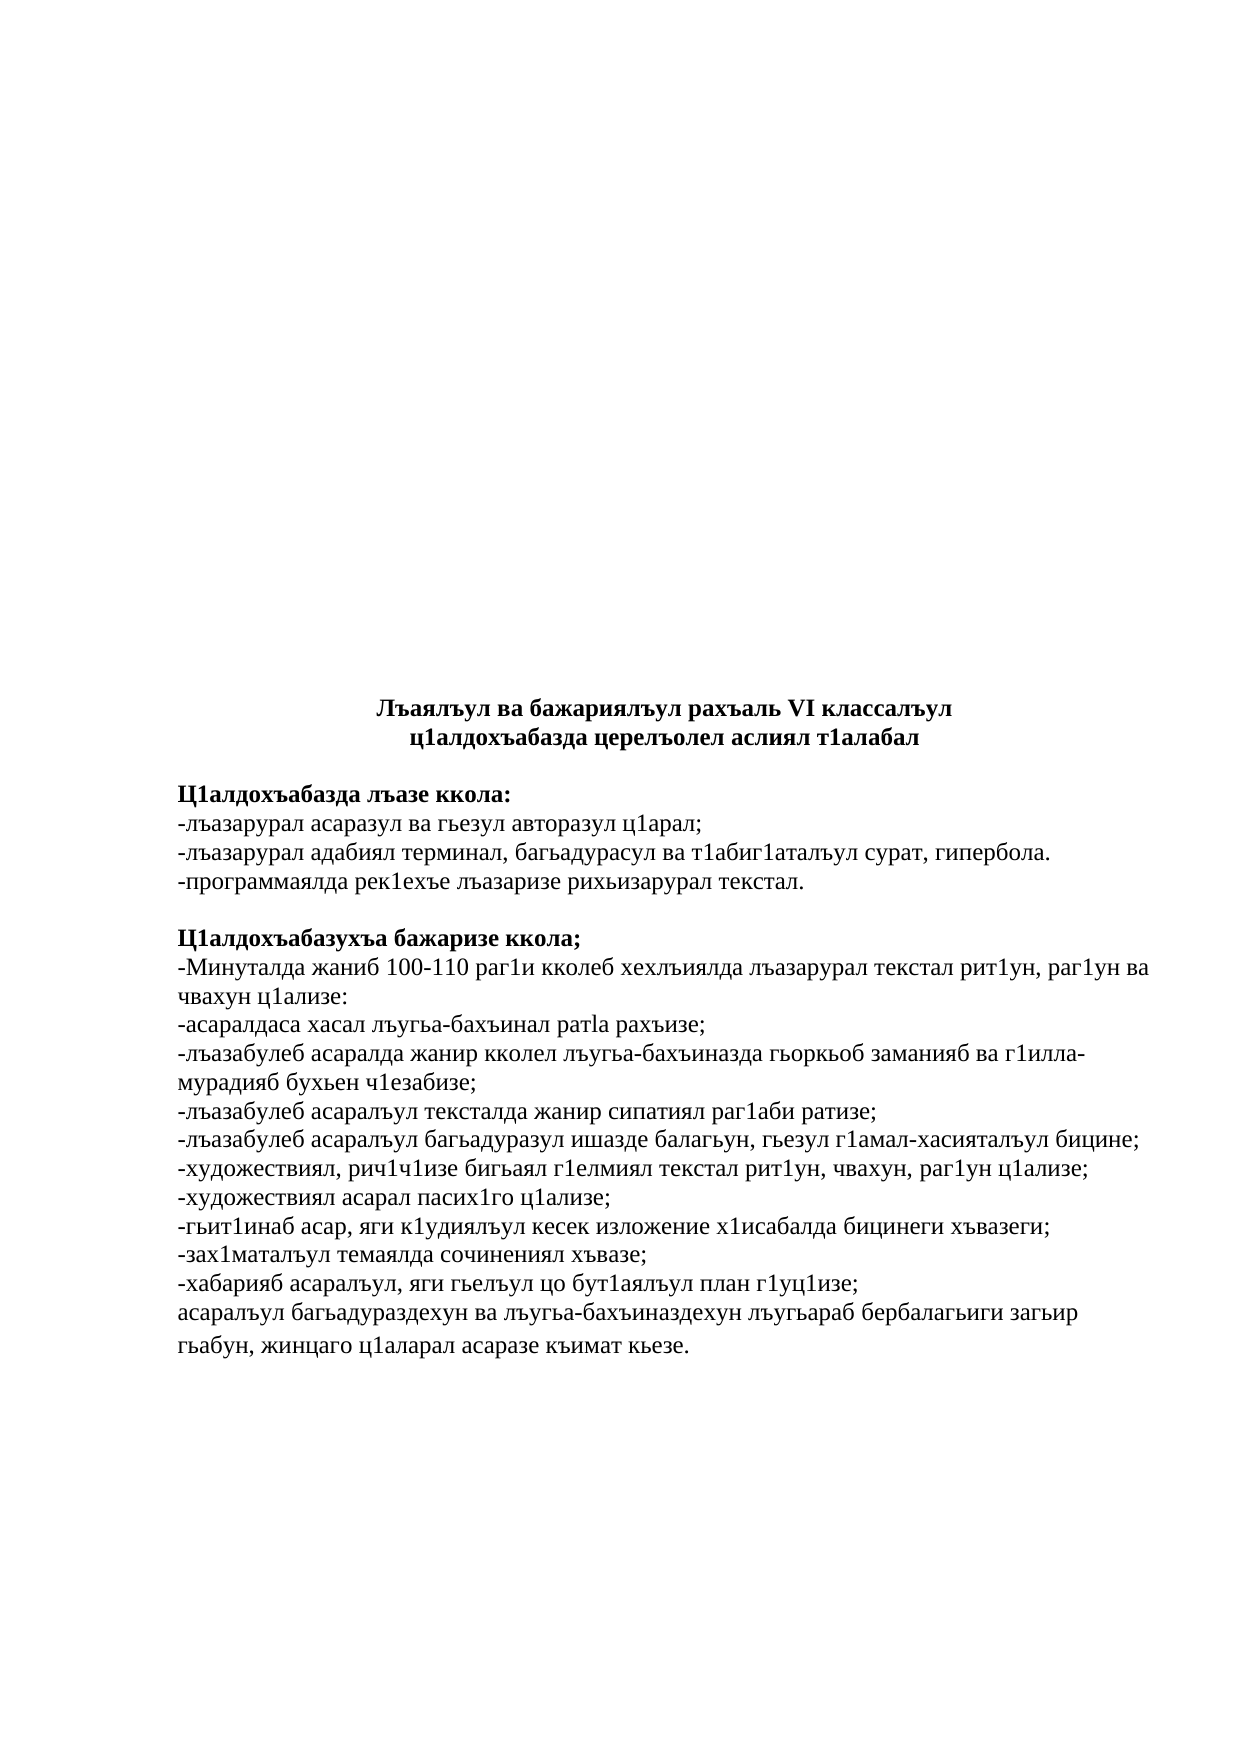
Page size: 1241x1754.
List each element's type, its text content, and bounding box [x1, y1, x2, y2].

text -Минуталда жаниб 100-110 раг1и кколеб хехлъиялда лъазарурал текстал рит1ун, раг1ун ва чвахун ц1ализе: [177, 952, 1152, 1009]
text Лъаялъул ва бажариялъул рахъаль VI классалъул [177, 693, 1152, 722]
text -художествиял асарал пасих1го ц1ализе; [177, 1182, 1152, 1211]
text -лъазарурал адабиял терминал, багьадурасул ва т1абиг1аталъул сурат, гипербола. [177, 837, 1152, 866]
text -художествиял, рич1ч1изе бигьаял г1елмиял текстал рит1ун, чвахун, paг1ун ц1ализе; [177, 1153, 1152, 1182]
text -асаралдаса хасал лъугьа-бахъинал paтla рахъизе; [177, 1009, 1152, 1038]
text -лъазабулеб асаралъул тексталда жанир сипатиял раг1аби ратизе; [177, 1096, 1152, 1124]
text асаралъул багьадураздехун ва лъугьа-бахъиназдехун лъугьараб бербалагьиги загьир гьабун, жинцаго ц1аларал асаразе къимат кьезе. [177, 1297, 1152, 1359]
text -программаялда рек1ехъе лъазаризе рихьизарурал текстал. [177, 866, 1152, 894]
text -зах1маталъул темаялда сочинениял хъвазе; [177, 1239, 1152, 1268]
text -лъазабулеб асаралъул багьадуразул ишазде балагьун, гьезул г1амал-хасияталъул бицине; [177, 1124, 1152, 1153]
text Ц1алдохъабазда лъазе ккола: [177, 779, 1152, 808]
text -хабарияб асаралъул, яги гьелъул цо бут1аялъул план г1уц1изе; [177, 1268, 1152, 1297]
text Ц1алдохъабазухъа бажаризе ккола; [177, 923, 1152, 952]
text -лъазарурал асаразул ва гьезул авторазул ц1арал; [177, 808, 1152, 837]
text -лъазабулеб асаралда жанир кколел лъугьа-бахъиназда гьоркьоб заманияб ва г1илла-мурадияб бухьен ч1езабизе; [177, 1038, 1152, 1096]
text ц1алдохъабазда церелъолел аслиял т1алабал [177, 722, 1152, 751]
text -гьит1инаб асар, яги к1удиялъул кесек изложение х1исабалда бицинеги хъвазеги; [177, 1211, 1152, 1239]
